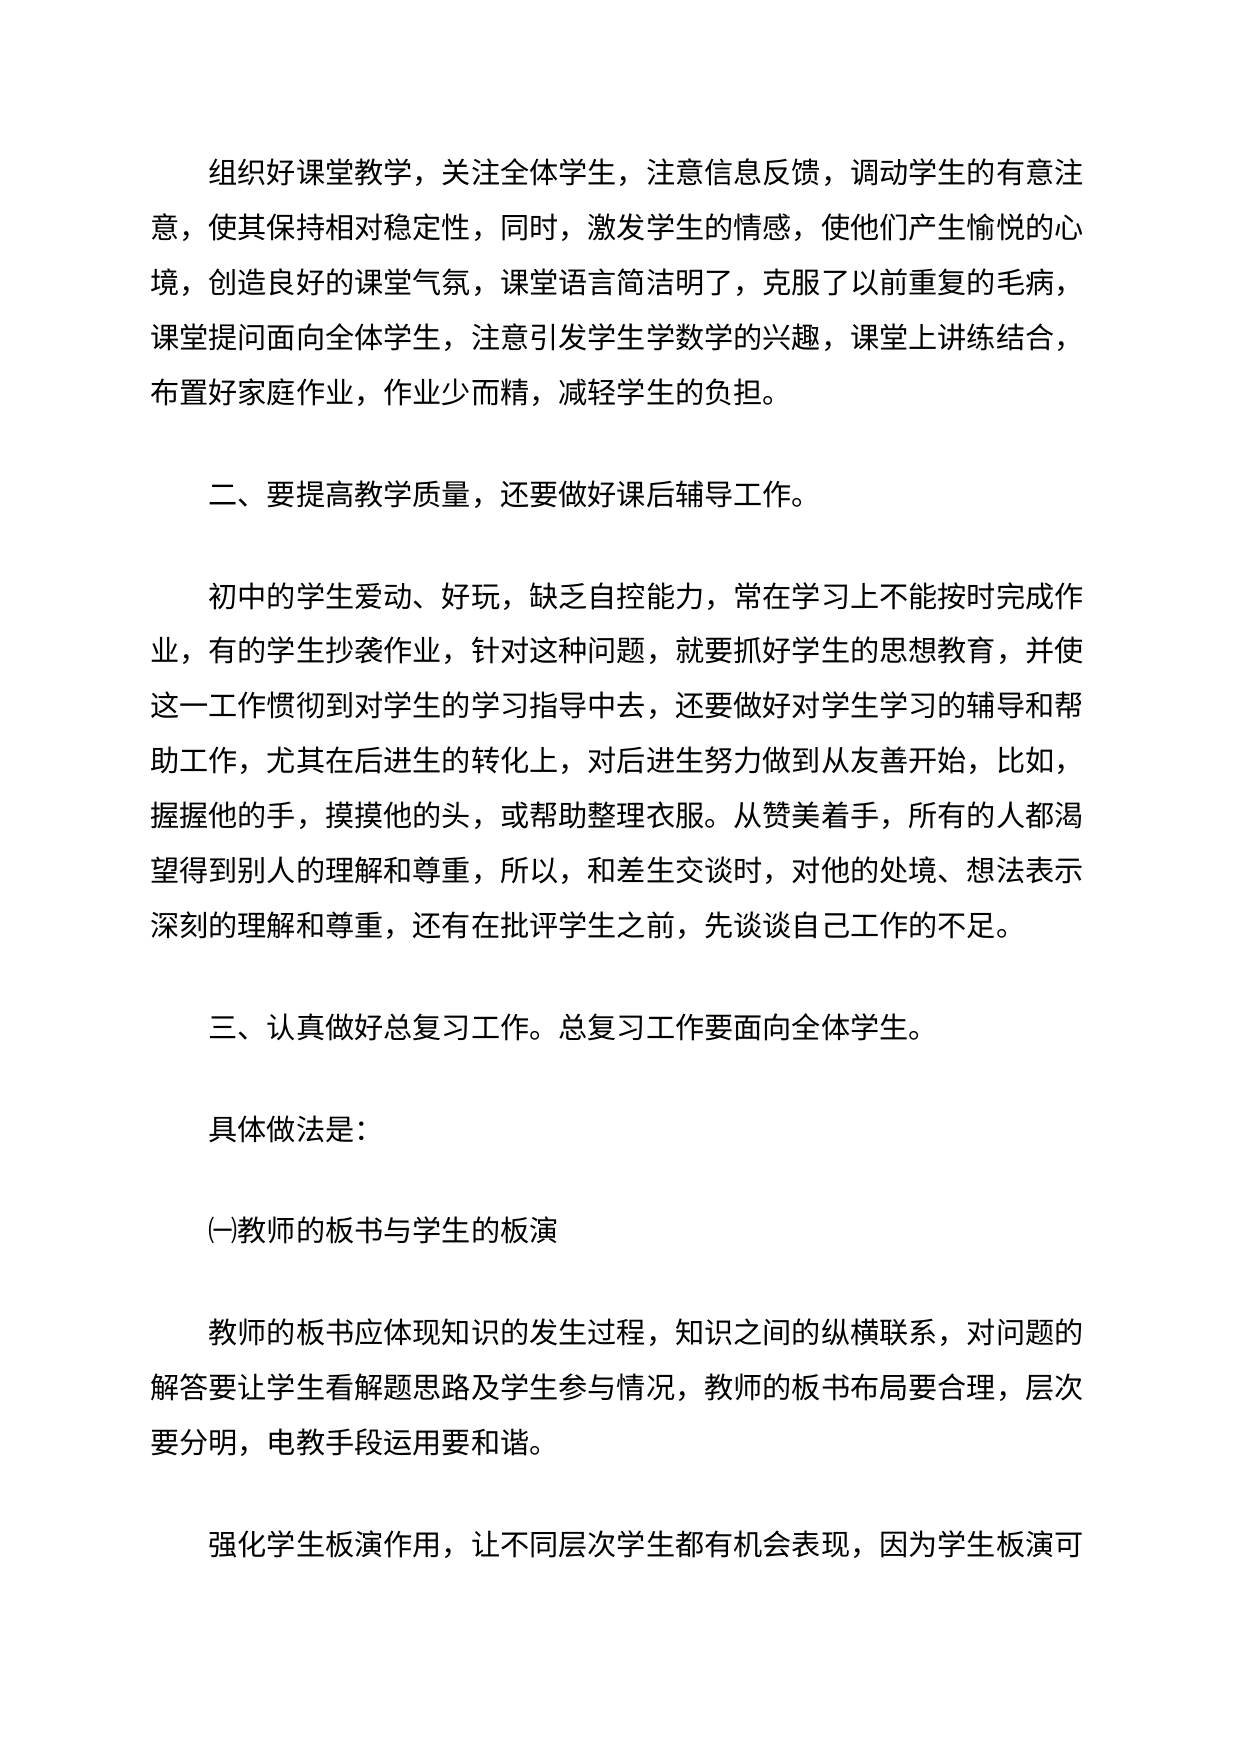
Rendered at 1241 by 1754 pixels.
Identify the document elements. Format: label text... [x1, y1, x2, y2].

text 具体做法是： [150, 1106, 1090, 1148]
text ㈠教师的板书与学生的板演 [150, 1208, 1090, 1250]
text 二、要提高教学质量，还要做好课后辅导工作。 [150, 471, 1090, 514]
text 初中的学生爱动、好玩，缺乏自控能力，常在学习上不能按时完成作业，有的学生抄袭作业，针对这种问题，就要抓好学生的思想教育，并使这一工作惯彻到对学生的学习指导中去，还要做好对学生学习的辅导和帮助工作，尤其在后进生的转化上，对后进生努力做到从友善开始，比如，握握他的手，摸摸他的头，或帮助整理衣服。从赞美着手，所有的人都渴望得到别人的理解和尊重，所以，和差生交谈时，对他的处境、想法表示深刻的理解和尊重，还有在批评学生之前，先谈谈自己工作的不足。 [150, 573, 1090, 945]
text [150, 1521, 1090, 1563]
text 组织好课堂教学，关注全体学生，注意信息反馈，调动学生的有意注意，使其保持相对稳定性，同时，激发学生的情感，使他们产生愉悦的心境，创造良好的课堂气氛，课堂语言简洁明了，克服了以前重复的毛病，课堂提问面向全体学生，注意引发学生学数学的兴趣，课堂上讲练结合，布置好家庭作业，作业少而精，减轻学生的负担。 [150, 150, 1090, 412]
text 教师的板书应体现知识的发生过程，知识之间的纵横联系，对问题的解答要让学生看解题思路及学生参与情况，教师的板书布局要合理，层次要分明，电教手段运用要和谐。 [150, 1309, 1090, 1462]
text 三、认真做好总复习工作。总复习工作要面向全体学生。 [150, 1004, 1090, 1047]
